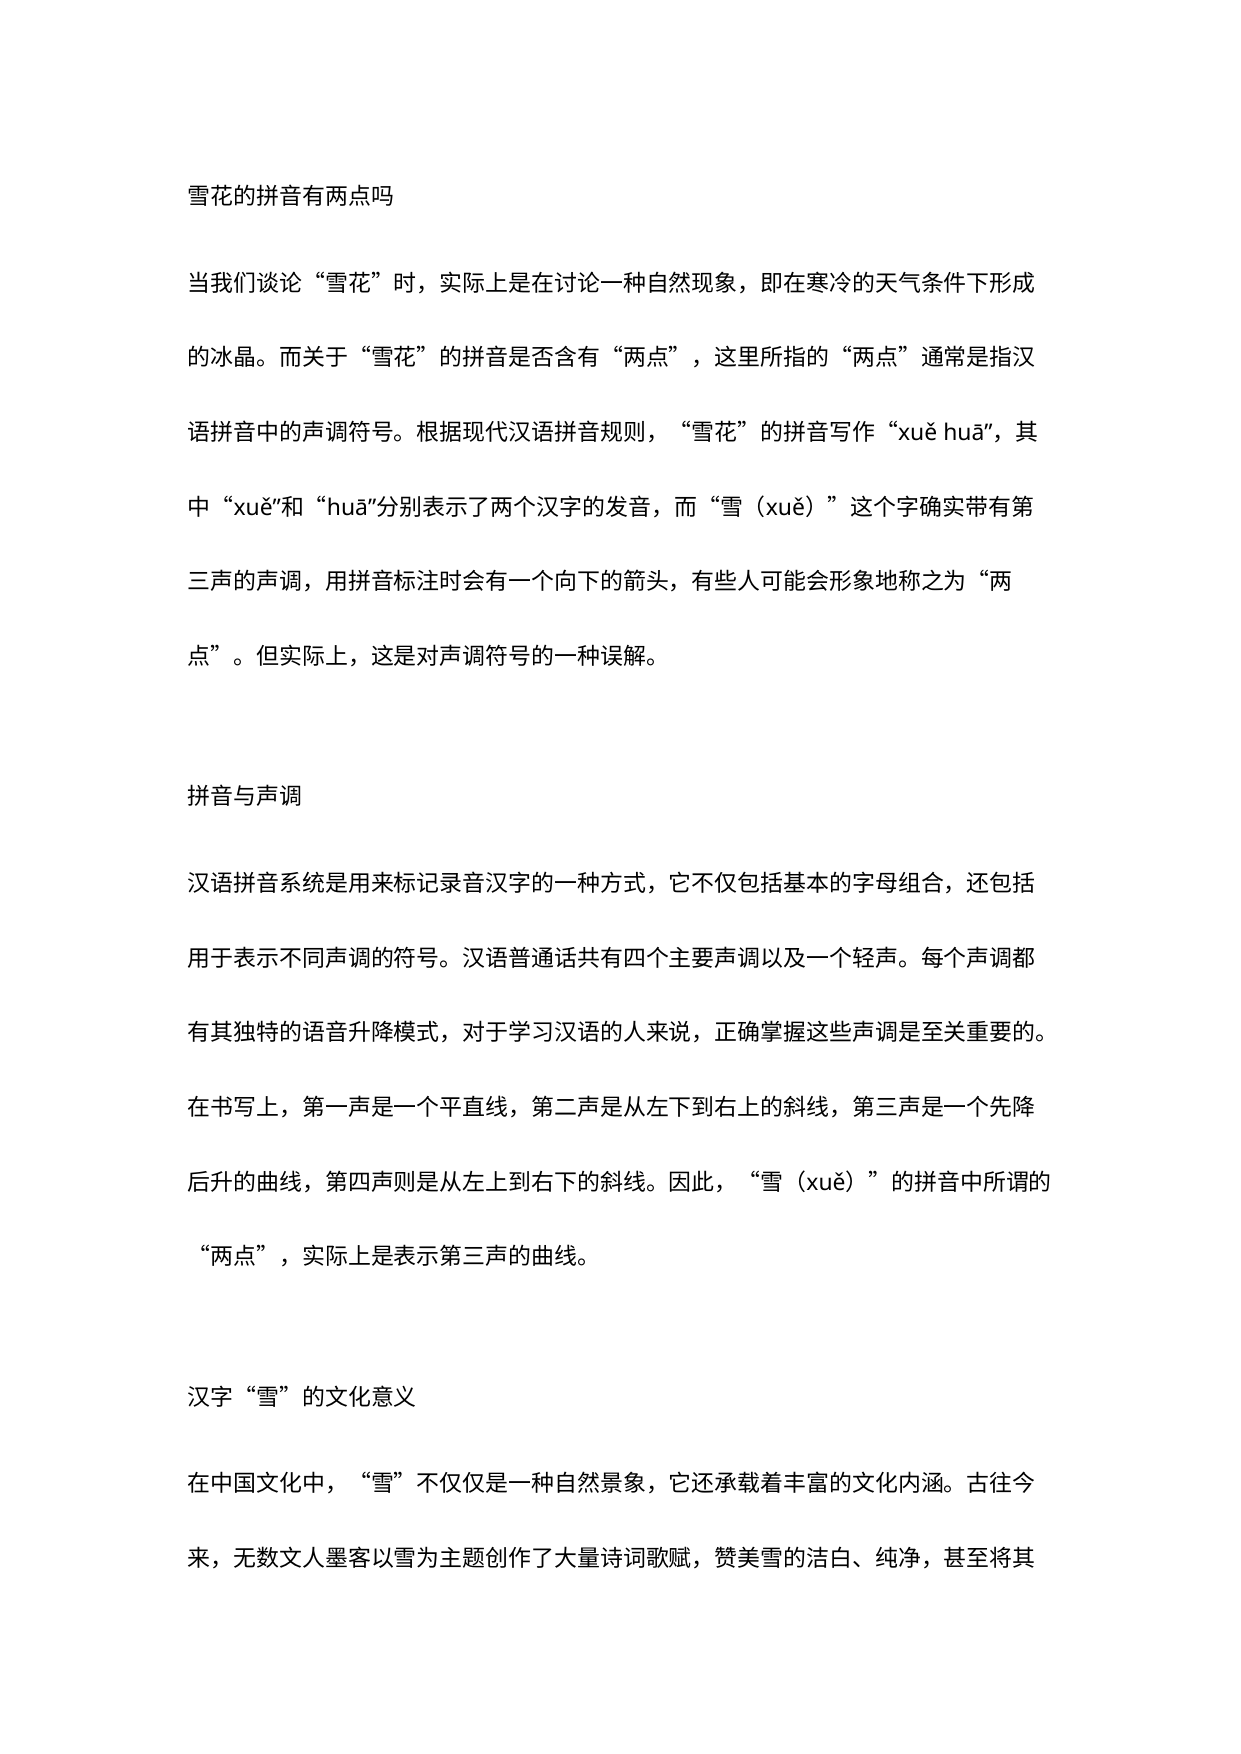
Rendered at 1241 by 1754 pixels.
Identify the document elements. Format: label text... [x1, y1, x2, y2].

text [187, 1449, 1053, 1589]
text 当我们谈论“雪花”时，实际上是在讨论一种自然现象，即在寒冷的天气条件下形成的冰晶。而关于“雪花”的拼音是否含有“两点”，这里所指的“两点”通常是指汉语拼音中的声调符号。根据现代汉语拼音规则，“雪花”的拼音写作“xuě huā”，其中“xuě”和“huā”分别表示了两个汉字的发音，而“雪（xuě）”这个字确实带有第三声的声调，用拼音标注时会有一个向下的箭头，有些人可能会形象地称之为“两点”。但实际上，这是对声调符号的一种误解。 [187, 248, 1053, 687]
text 汉字“雪”的文化意义 [187, 1363, 1053, 1428]
text 拼音与声调 [187, 762, 1053, 827]
text 汉语拼音系统是用来标记录音汉字的一种方式，它不仅包括基本的字母组合，还包括用于表示不同声调的符号。汉语普通话共有四个主要声调以及一个轻声。每个声调都有其独特的语音升降模式，对于学习汉语的人来说，正确掌握这些声调是至关重要的。在书写上，第一声是一个平直线，第二声是从左下到右上的斜线，第三声是一个先降后升的曲线，第四声则是从左上到右下的斜线。因此，“雪（xuě）”的拼音中所谓的“两点”，实际上是表示第三声的曲线。 [187, 849, 1053, 1287]
text 雪花的拼音有两点吗 [187, 162, 1053, 227]
